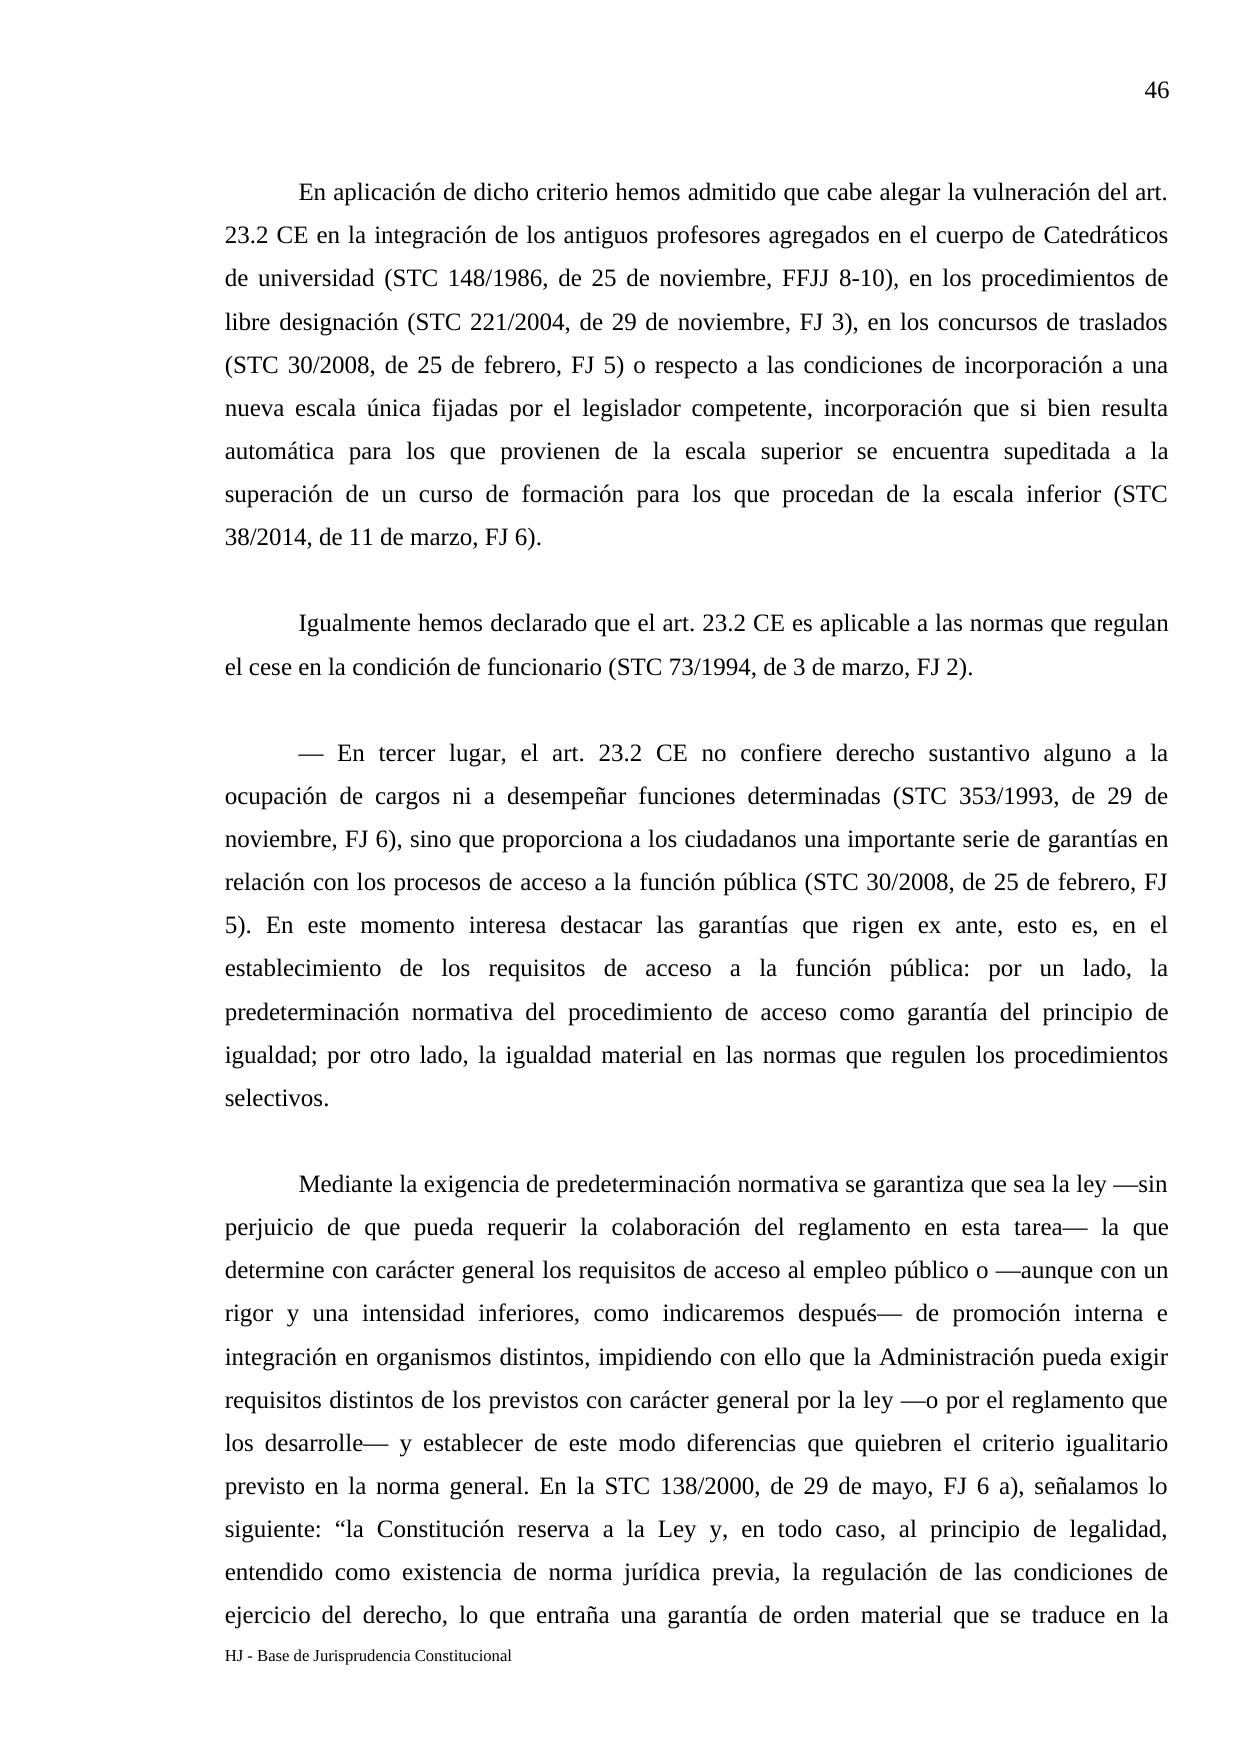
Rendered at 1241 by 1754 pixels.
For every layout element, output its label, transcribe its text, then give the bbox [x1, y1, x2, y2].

text — En tercer lugar, el art. 23.2 CE no confiere derecho sustantivo alguno a la ocupación de cargos ni a desempeñar funciones determinadas (STC 353/1993, de 29 de noviembre, FJ 6), sino que proporciona a los ciudadanos una importante serie de garantías en relación con los procesos de acceso a la función pública (STC 30/2008, de 25 de febrero, FJ 5). En este momento interesa destacar las garantías que rigen ex ante, esto es, en el establecimiento de los requisitos de acceso a la función pública: por un lado, la predeterminación normativa del procedimiento de acceso como garantía del principio de igualdad; por otro lado, la igualdad material en las normas que regulen los procedimientos selectivos. [224, 738, 1169, 1112]
text Igualmente hemos declarado que el art. 23.2 CE es aplicable a las normas que regulan el cese en la condición de funcionario (STC 73/1994, de 3 de marzo, FJ 2). [224, 608, 1169, 680]
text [224, 1169, 1169, 1629]
text En aplicación de dicho criterio hemos admitido que cabe alegar la vulneración del art. 23.2 CE en la integración de los antiguos profesores agregados en el cuerpo de Catedráticos de universidad (STC 148/1986, de 25 de noviembre, FFJJ 8-10), en los procedimientos de libre designación (STC 221/2004, de 29 de noviembre, FJ 3), en los concursos de traslados (STC 30/2008, de 25 de febrero, FJ 5) o respecto a las condiciones de incorporación a una nueva escala única fijadas por el legislador competente, incorporación que si bien resulta automática para los que provienen de la escala superior se encuentra supeditada a la superación de un curso de formación para los que procedan de la escala inferior (STC 38/2014, de 11 de marzo, FJ 6). [224, 177, 1169, 551]
